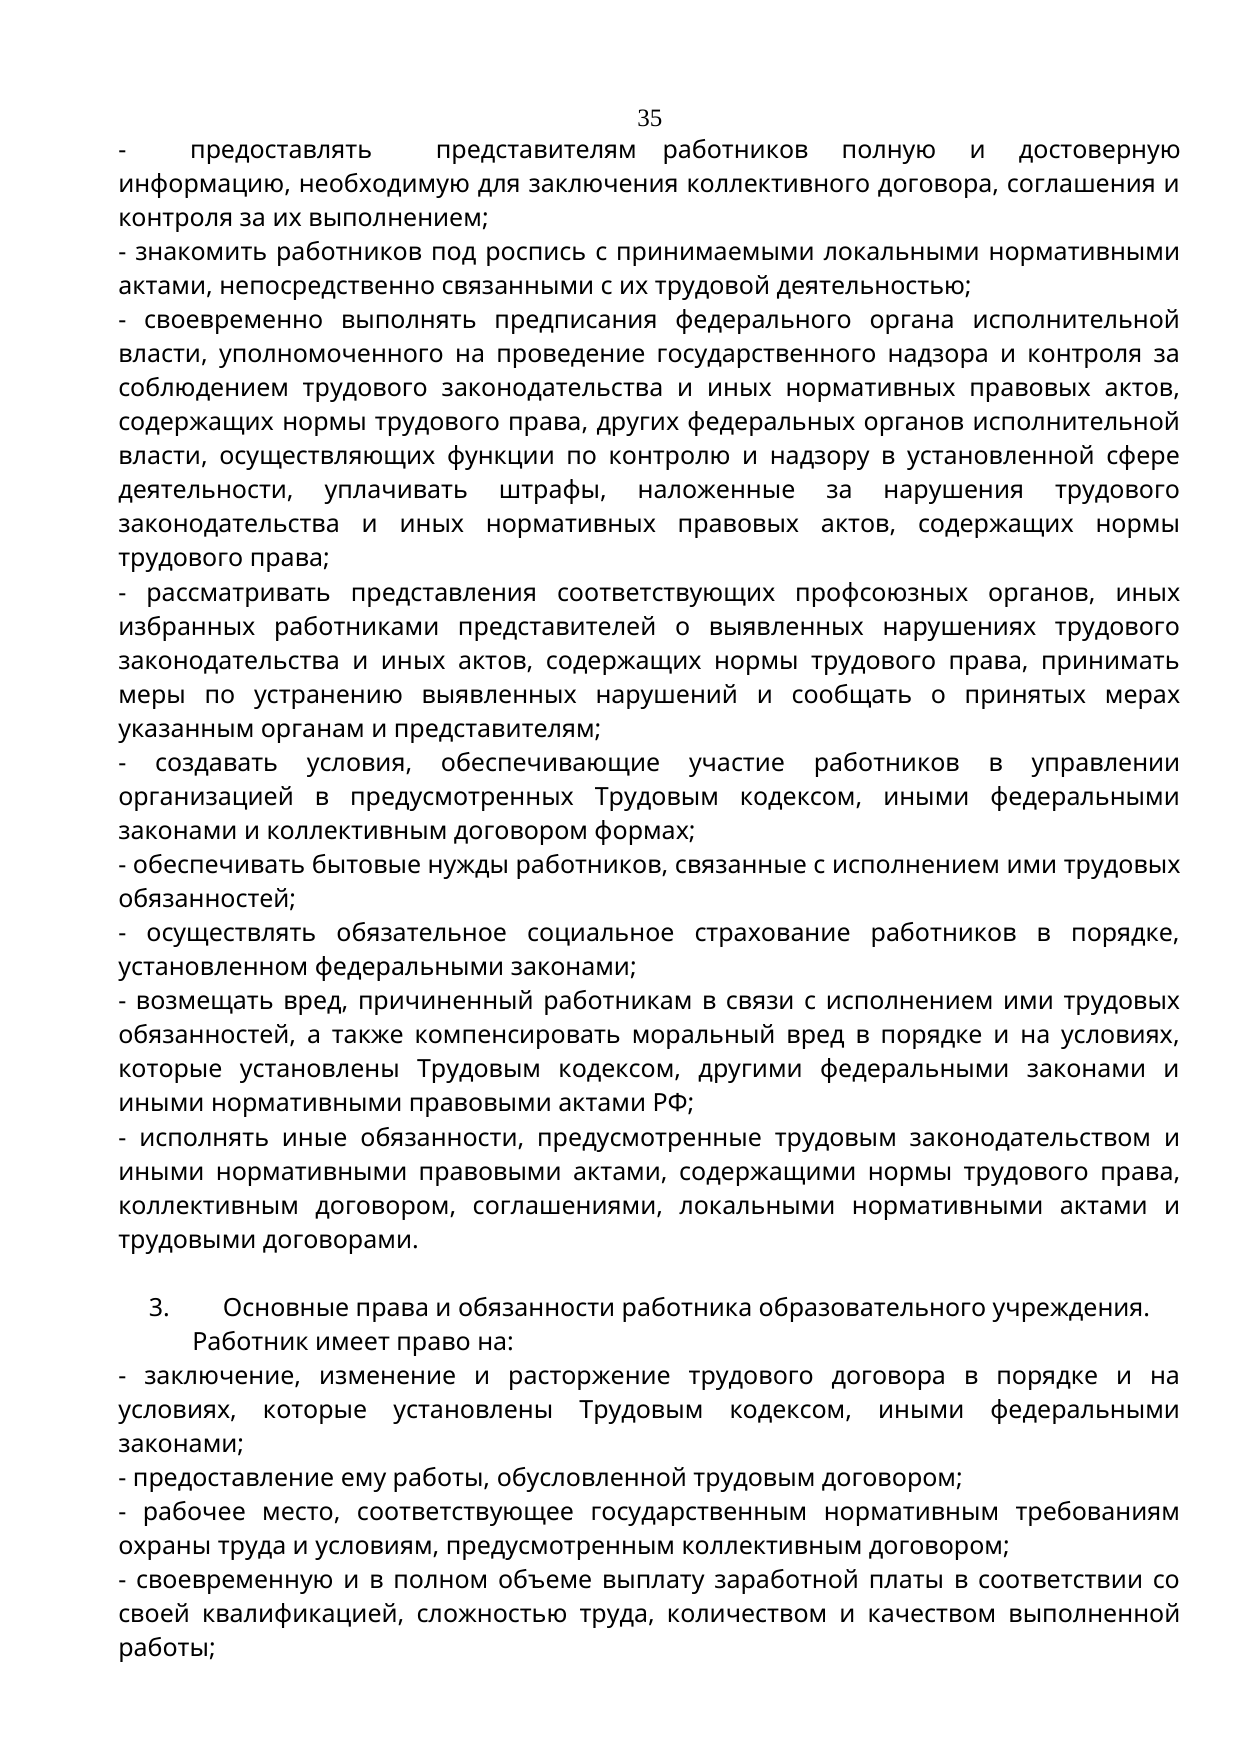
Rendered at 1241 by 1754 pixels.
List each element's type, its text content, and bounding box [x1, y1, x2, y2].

text - знакомить работников под роспись с принимаемыми локальными нормативными актами, непосредственно связанными с их трудовой деятельностью; [118, 233, 1181, 302]
text - заключение, изменение и расторжение трудового договора в порядке и на условиях, которые установлены Трудовым кодексом, иными федеральными законами; [118, 1358, 1181, 1460]
text 3. Основные права и обязанности работника образовательного учреждения. [118, 1289, 1181, 1323]
text - своевременную и в полном объеме выплату заработной платы в соответствии со своей квалификацией, сложностью труда, количеством и качеством выполненной работы; [118, 1562, 1181, 1664]
text - исполнять иные обязанности, предусмотренные трудовым законодательством и иными нормативными правовыми актами, содержащими нормы трудового права, коллективным договором, соглашениями, локальными нормативными актами и трудовыми договорами. [118, 1119, 1181, 1255]
text - своевременно выполнять предписания федерального органа исполнительной власти, уполномоченного на проведение государственного надзора и контроля за соблюдением трудового законодательства и иных нормативных правовых актов, содержащих нормы трудового права, других федеральных органов исполнительной власти, осуществляющих функции по контролю и надзору в установленной сфере деятельности, уплачивать штрафы, наложенные за нарушения трудового законодательства и иных нормативных правовых актов, содержащих нормы трудового права; [118, 302, 1181, 574]
text - создавать условия, обеспечивающие участие работников в управлении организацией в предусмотренных Трудовым кодексом, иными федеральными законами и коллективным договором формах; [118, 744, 1181, 847]
text - возмещать вред, причиненный работникам в связи с исполнением ими трудовых обязанностей, а также компенсировать моральный вред в порядке и на условиях, которые установлены Трудовым кодексом, другими федеральными законами и иными нормативными правовыми актами РФ; [118, 983, 1181, 1119]
text - осуществлять обязательное социальное страхование работников в порядке, установленном федеральными законами; [118, 915, 1181, 983]
text - рассматривать представления соответствующих профсоюзных органов, иных избранных работниками представителей о выявленных нарушениях трудового законодательства и иных актов, содержащих нормы трудового права, принимать меры по устранению выявленных нарушений и сообщать о принятых мерах указанным органам и представителям; [118, 574, 1181, 744]
text Работник имеет право на: [118, 1323, 1181, 1358]
text - предоставление ему работы, обусловленной трудовым договором; [118, 1460, 1181, 1494]
text - рабочее место, соответствующее государственным нормативным требованиям охраны труда и условиям, предусмотренным коллективным договором; [118, 1494, 1181, 1562]
text - обеспечивать бытовые нужды работников, связанные с исполнением ими трудовых обязанностей; [118, 847, 1181, 915]
text - предоставлять представителям работников полную и достоверную информацию, необходимую для заключения коллективного договора, соглашения и контроля за их выполнением; [118, 131, 1181, 233]
